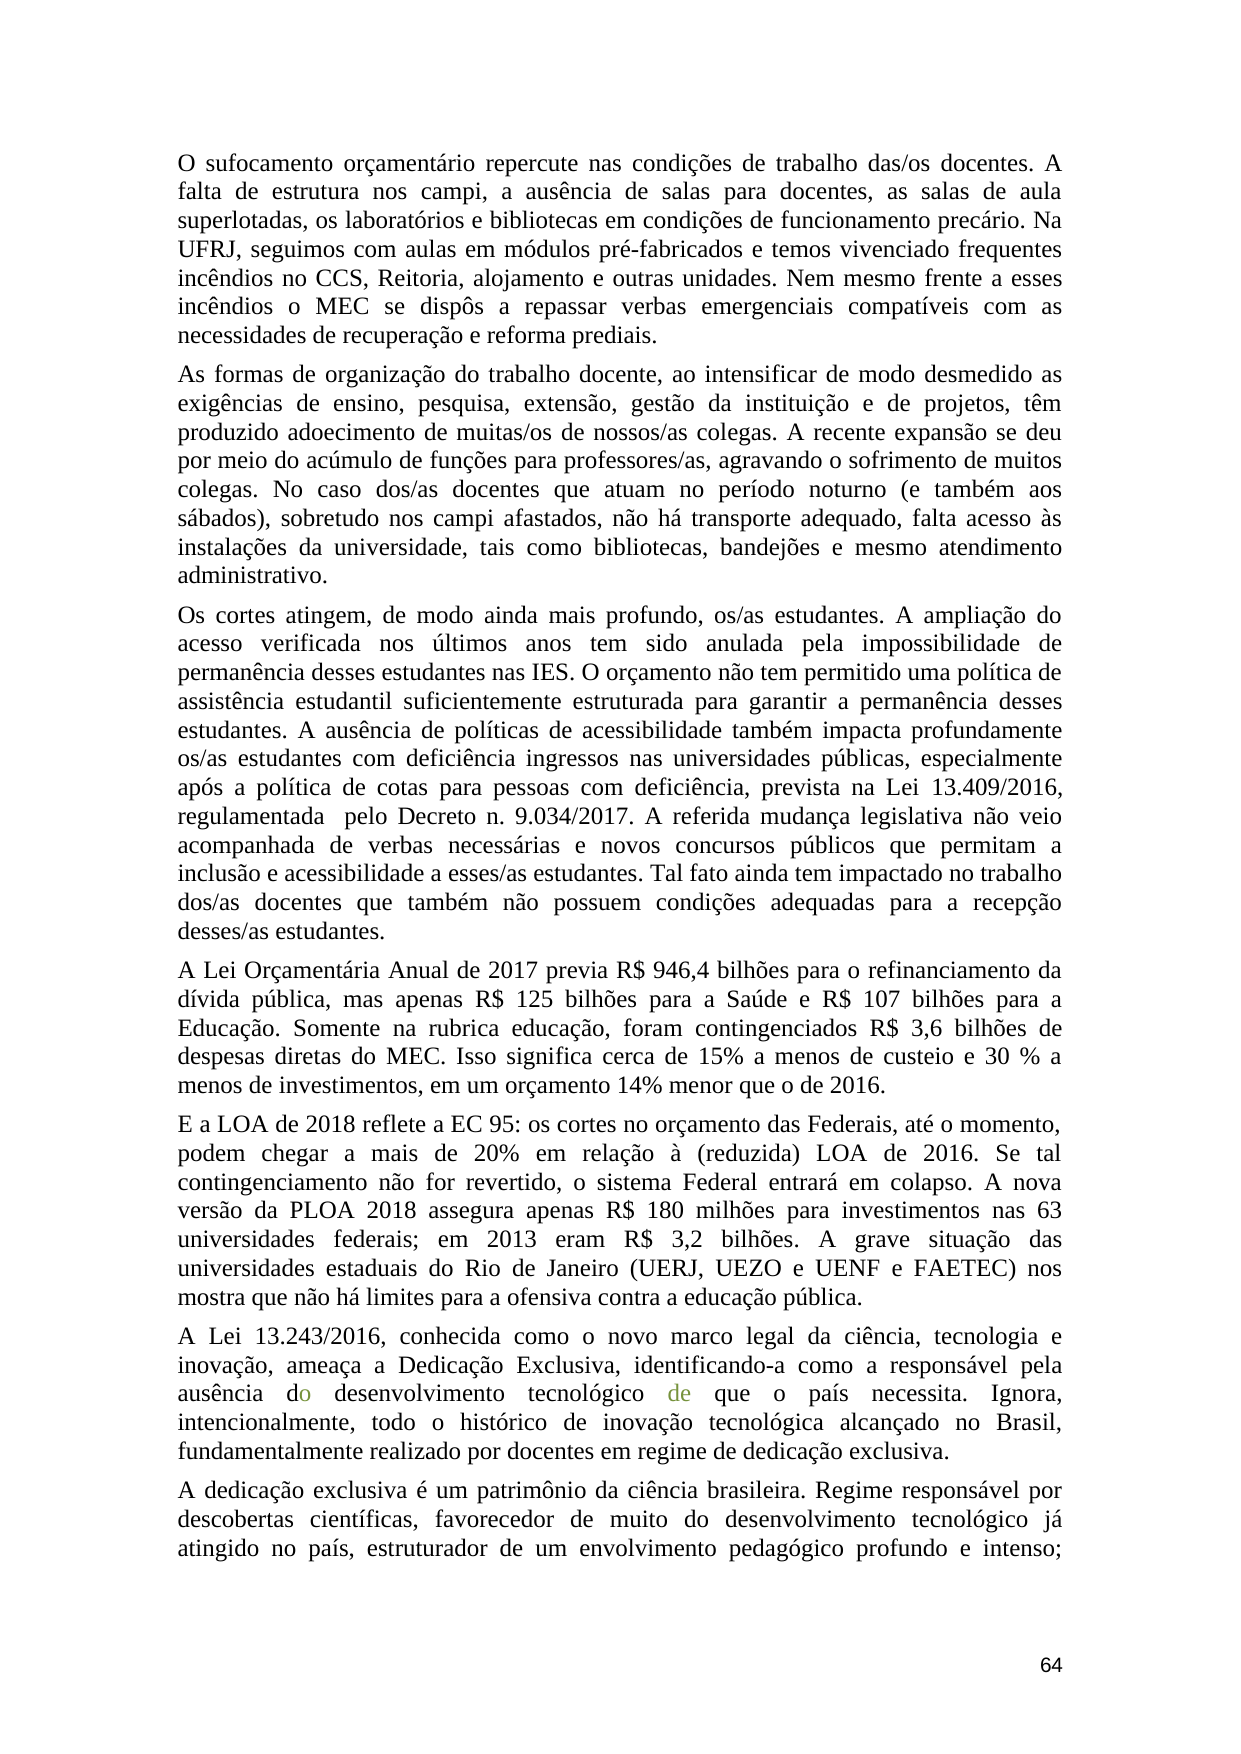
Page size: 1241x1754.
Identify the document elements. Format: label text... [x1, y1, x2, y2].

text O sufocamento orçamentário repercute nas condições de trabalho das/os docentes. A falta de estrutura nos campi, a ausência de salas para docentes, as salas de aula superlotadas, os laboratórios e bibliotecas em condições de funcionamento precário. Na UFRJ, seguimos com aulas em módulos pré-fabricados e temos vivenciado frequentes incêndios no CCS, Reitoria, alojamento e outras unidades. Nem mesmo frente a esses incêndios o MEC se dispôs a repassar verbas emergenciais compatíveis com as necessidades de recuperação e reforma prediais. [177, 148, 1063, 349]
text A Lei 13.243/2016, conhecida como o novo marco legal da ciência, tecnologia e inovação, ameaça a Dedicação Exclusiva, identificando-a como a responsável pela ausência do desenvolvimento tecnológico de que o país necessita. Ignora, intencionalmente, todo o histórico de inovação tecnológica alcançado no Brasil, fundamentalmente realizado por docentes em regime de dedicação exclusiva. [177, 1321, 1063, 1465]
text As formas de organização do trabalho docente, ao intensificar de modo desmedido as exigências de ensino, pesquisa, extensão, gestão da instituição e de projetos, têm produzido adoecimento de muitas/os de nossos/as colegas. A recente expansão se deu por meio do acúmulo de funções para professores/as, agravando o sofrimento de muitos colegas. No caso dos/as docentes que atuam no período noturno (e também aos sábados), sobretudo nos campi afastados, não há transporte adequado, falta acesso às instalações da universidade, tais como bibliotecas, bandejões e mesmo atendimento administrativo. [177, 359, 1063, 589]
text A Lei Orçamentária Anual de 2017 previa R$ 946,4 bilhões para o refinanciamento da dívida pública, mas apenas R$ 125 bilhões para a Saúde e R$ 107 bilhões para a Educação. Somente na rubrica educação, foram contingenciados R$ 3,6 bilhões de despesas diretas do MEC. Isso significa cerca de 15% a menos de custeio e 30 % a menos de investimentos, em um orçamento 14% menor que o de 2016. [177, 955, 1063, 1099]
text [177, 1475, 1063, 1561]
text E a LOA de 2018 reflete a EC 95: os cortes no orçamento das Federais, até o momento, podem chegar a mais de 20% em relação à (reduzida) LOA de 2016. Se tal contingenciamento não for revertido, o sistema Federal entrará em colapso. A nova versão da PLOA 2018 assegura apenas R$ 180 milhões para investimentos nas 63 universidades federais; em 2013 eram R$ 3,2 bilhões. A grave situação das universidades estaduais do Rio de Janeiro (UERJ, UEZO e UENF e FAETEC) nos mostra que não há limites para a ofensiva contra a educação pública. [177, 1109, 1063, 1311]
text Os cortes atingem, de modo ainda mais profundo, os/as estudantes. A ampliação do acesso verificada nos últimos anos tem sido anulada pela impossibilidade de permanência desses estudantes nas IES. O orçamento não tem permitido uma política de assistência estudantil suficientemente estruturada para garantir a permanência desses estudantes. A ausência de políticas de acessibilidade também impacta profundamente os/as estudantes com deficiência ingressos nas universidades públicas, especialmente após a política de cotas para pessoas com deficiência, prevista na Lei 13.409/2016, regulamentada pelo Decreto n. 9.034/2017. A referida mudança legislativa não veio acompanhada de verbas necessárias e novos concursos públicos que permitam a inclusão e acessibilidade a esses/as estudantes. Tal fato ainda tem impactado no trabalho dos/as docentes que também não possuem condições adequadas para a recepção desses/as estudantes. [177, 600, 1063, 945]
